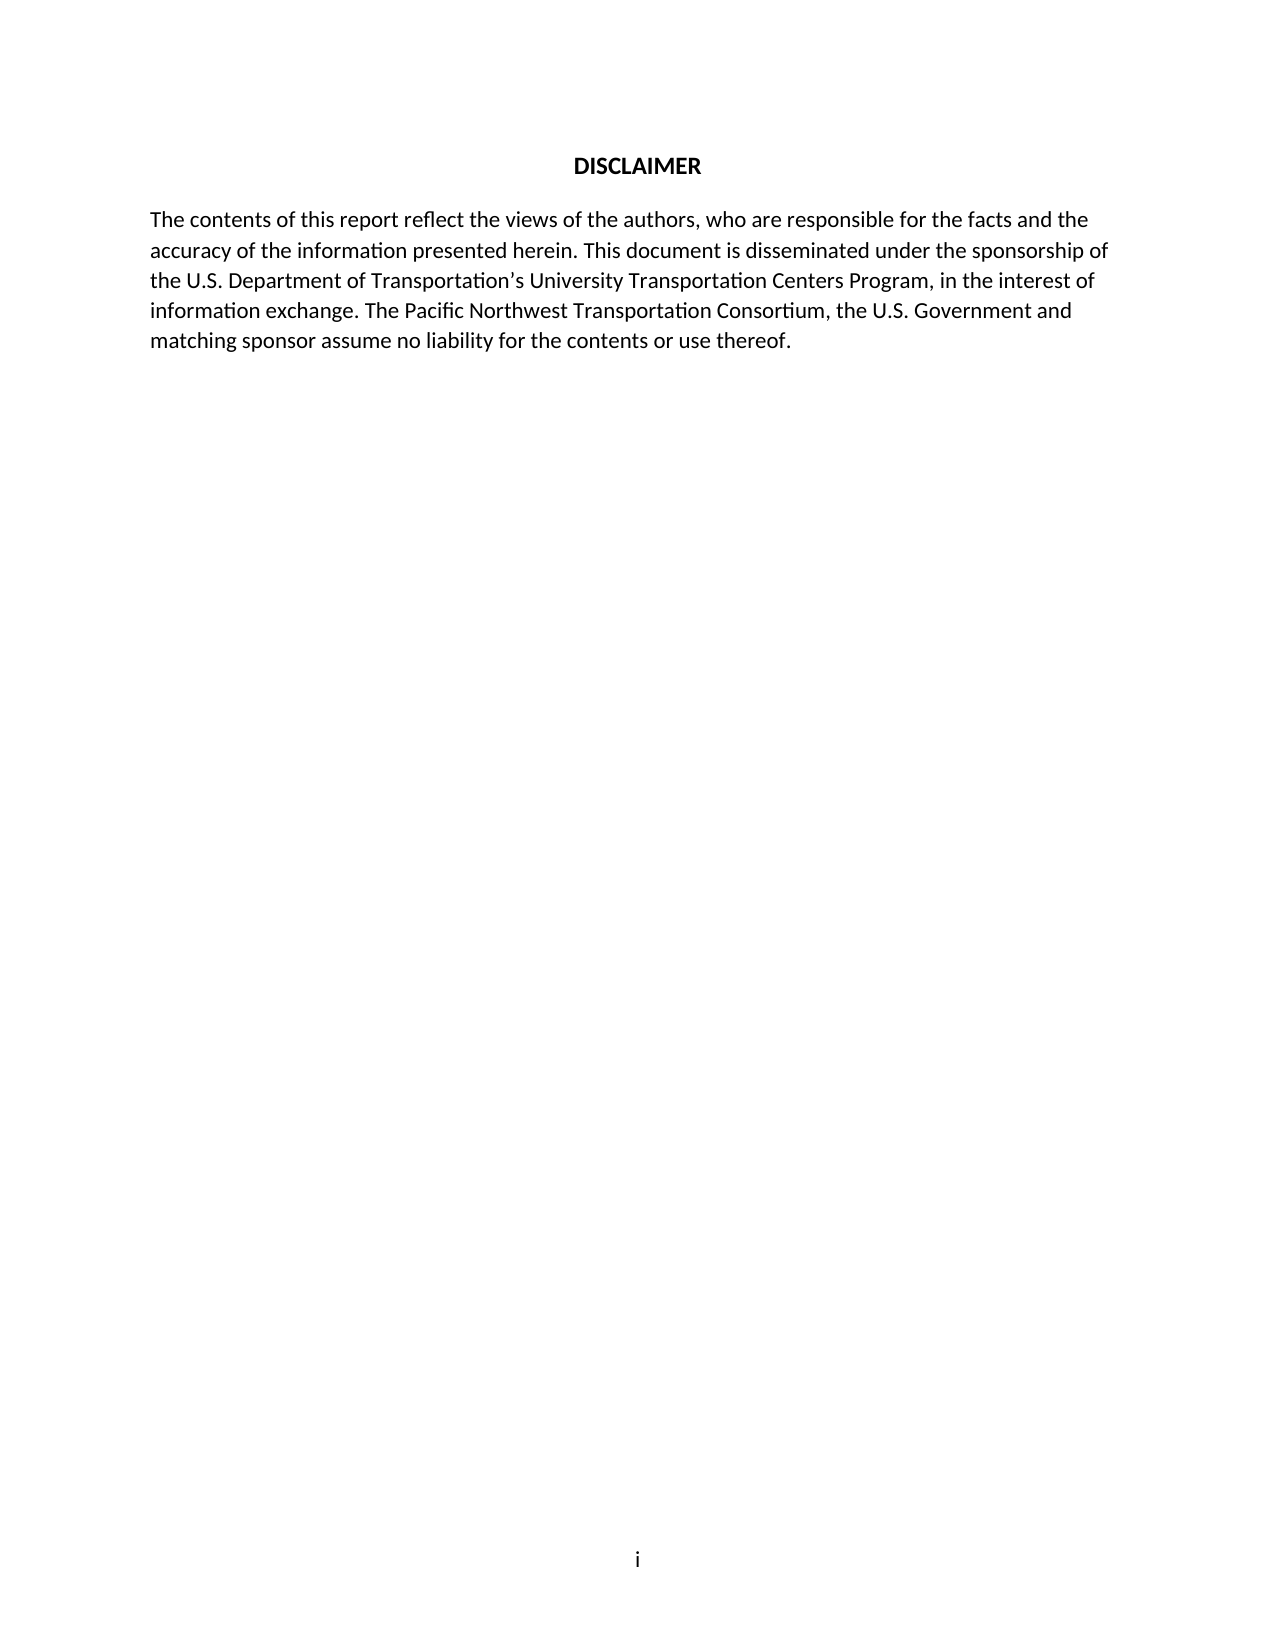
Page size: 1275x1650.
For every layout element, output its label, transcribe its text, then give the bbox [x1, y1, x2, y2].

text The contents of this report reflect the views of the authors, who are responsible for the facts and the accuracy of the information presented herein. This document is disseminated under the sponsorship of the U.S. Department of Transportation’s University Transportation Centers Program, in the interest of information exchange. The Pacific Northwest Transportation Consortium, the U.S. Government and matching sponsor assume no liability for the contents or use thereof. [150, 206, 1125, 354]
subtitle Disclaimer [150, 150, 1125, 181]
